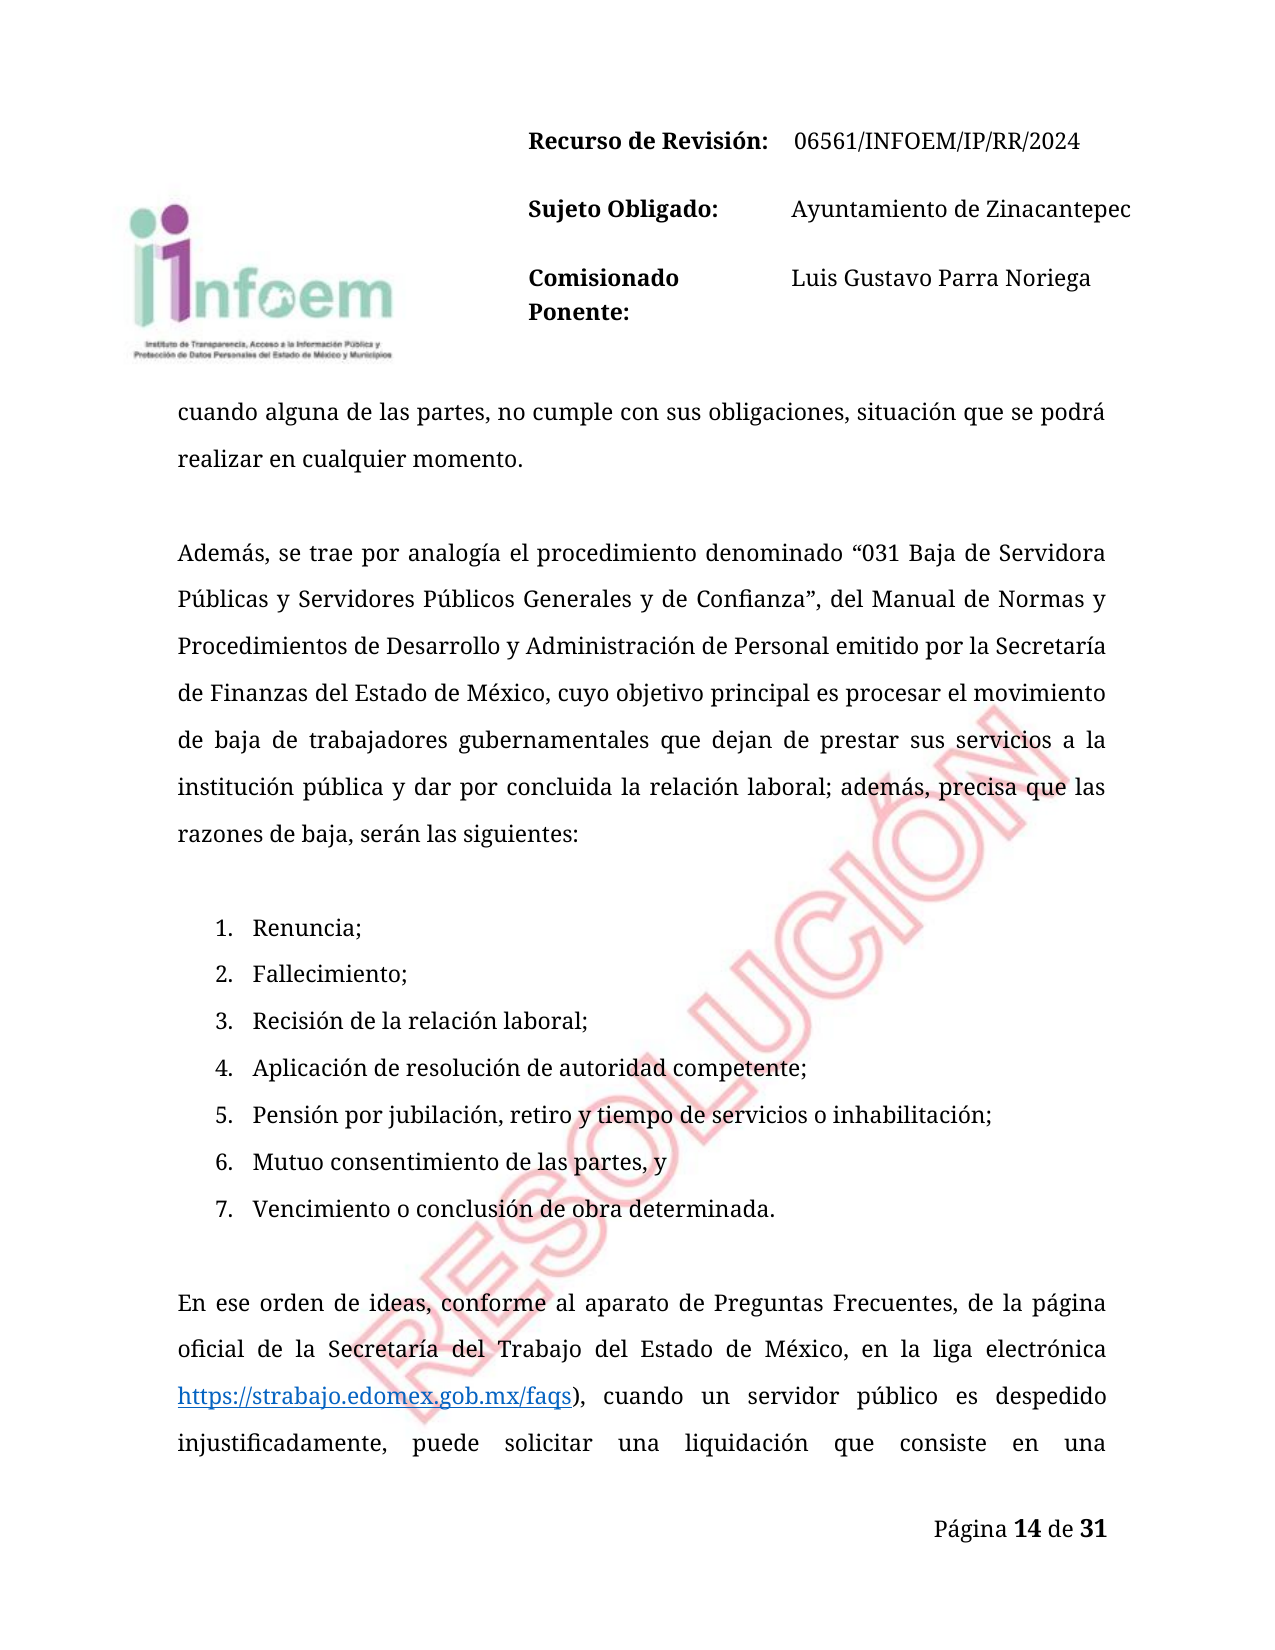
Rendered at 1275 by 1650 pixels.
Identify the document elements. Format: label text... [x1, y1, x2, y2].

list Vencimiento o conclusión de obra determinada. [215, 1193, 1107, 1224]
list Aplicación de resolución de autoridad competente; [215, 1052, 1107, 1083]
picture [810, 139, 815, 148]
picture [0, 139, 1275, 1650]
list Mutuo consentimiento de las partes, y [215, 1146, 1107, 1177]
picture [836, 139, 841, 148]
text Además, se trae por analogía el procedimiento denominado “031 Baja de Servidora Públicas y Servidores Públicos Generales y de Confianza”, del Manual de Normas y Procedimientos de Desarrollo y Administración de Personal emitido por la Secretaría de Finanzas del Estado de México, cuyo objetivo principal es procesar el movimiento de baja de trabajadores gubernamentales que dejan de prestar sus servicios a la institución pública y dar por concluida la relación laboral; además, precisa que las razones de baja, serán las siguientes: [177, 536, 1107, 849]
list Renuncia; [215, 911, 1107, 943]
picture [908, 139, 917, 148]
list Pensión por jubilación, retiro y tiempo de servicios o inhabilitación; [215, 1099, 1107, 1130]
picture [797, 139, 803, 148]
list Recisión de la relación laboral; [215, 1005, 1107, 1036]
picture [1044, 139, 1050, 148]
list Fallecimiento; [215, 958, 1107, 989]
